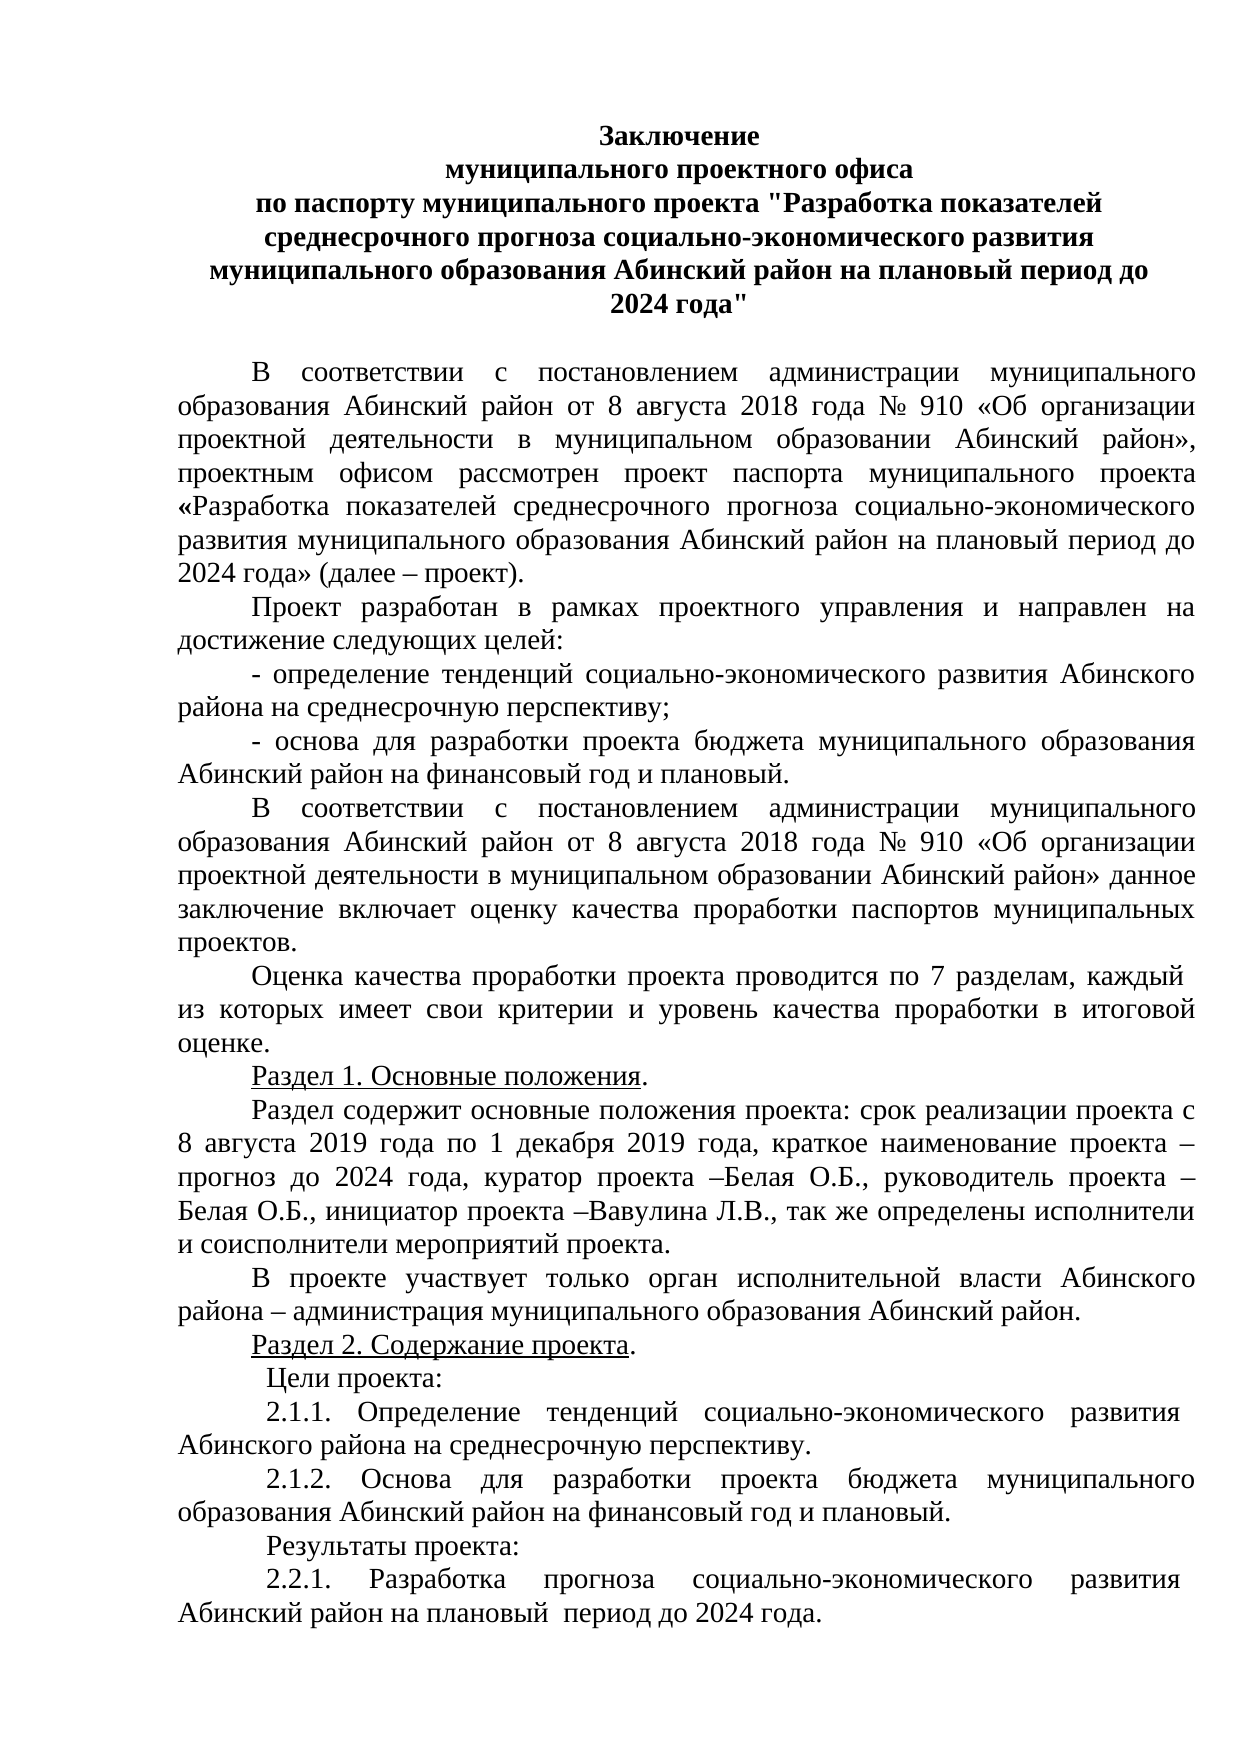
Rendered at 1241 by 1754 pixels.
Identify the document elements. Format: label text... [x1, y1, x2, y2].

text В соответствии с постановлением администрации муниципального образования Абинский район от 8 августа 2018 года № 910 «Об организации проектной деятельности в муниципальном образовании Абинский район» данное заключение включает оценку качества проработки паспортов муниципальных проектов. [177, 790, 1196, 958]
text - определение тенденций социально-экономического развития Абинского района на среднесрочную перспективу; [177, 656, 1196, 723]
text Результаты проекта: [177, 1528, 1181, 1562]
text Раздел 2. Содержание проекта. [177, 1327, 1196, 1360]
text Заключение [177, 118, 1181, 152]
text Оценка качества проработки проекта проводится по 7 разделам, каждый из которых имеет свои критерии и уровень качества проработки в итоговой оценке. [177, 958, 1196, 1058]
text - основа для разработки проекта бюджета муниципального образования Абинский район на финансовый год и плановый. [177, 723, 1196, 790]
text 2.2.1. Разработка прогноза социально-экономического развития Абинский район на плановый период до 2024 года. [177, 1562, 1181, 1629]
text муниципального проектного офиса [177, 152, 1181, 185]
text по паспорту муниципального проекта "Разработка показателей среднесрочного прогноза социально-экономического развития муниципального образования Абинский район на плановый период до 2024 года" [177, 185, 1181, 319]
text 2.1.1. Определение тенденций социально-экономического развития Абинского района на среднесрочную перспективу. [177, 1394, 1181, 1461]
text Раздел 1. Основные положения. [177, 1058, 1196, 1092]
text 2.1.2. Основа для разработки проекта бюджета муниципального образования Абинский район на финансовый год и плановый. [177, 1461, 1196, 1528]
text В соответствии с постановлением администрации муниципального образования Абинский район от 8 августа 2018 года № 910 «Об организации проектной деятельности в муниципальном образовании Абинский район», проектным офисом рассмотрен проект паспорта муниципального проекта «Разработка показателей среднесрочного прогноза социально-экономического развития муниципального образования Абинский район на плановый период до 2024 года» (далее – проект). [177, 354, 1196, 589]
text Цели проекта: [177, 1360, 1181, 1394]
text В проекте участвует только орган исполнительной власти Абинского района – администрация муниципального образования Абинский район. [177, 1260, 1196, 1327]
text Раздел содержит основные положения проекта: срок реализации проекта с 8 августа 2019 года по 1 декабря 2019 года, краткое наименование проекта – прогноз до 2024 года, куратор проекта –Белая О.Б., руководитель проекта – Белая О.Б., инициатор проекта –Вавулина Л.В., так же определены исполнители и соисполнители мероприятий проекта. [177, 1092, 1196, 1260]
text Проект разработан в рамках проектного управления и направлен на достижение следующих целей: [177, 589, 1196, 656]
